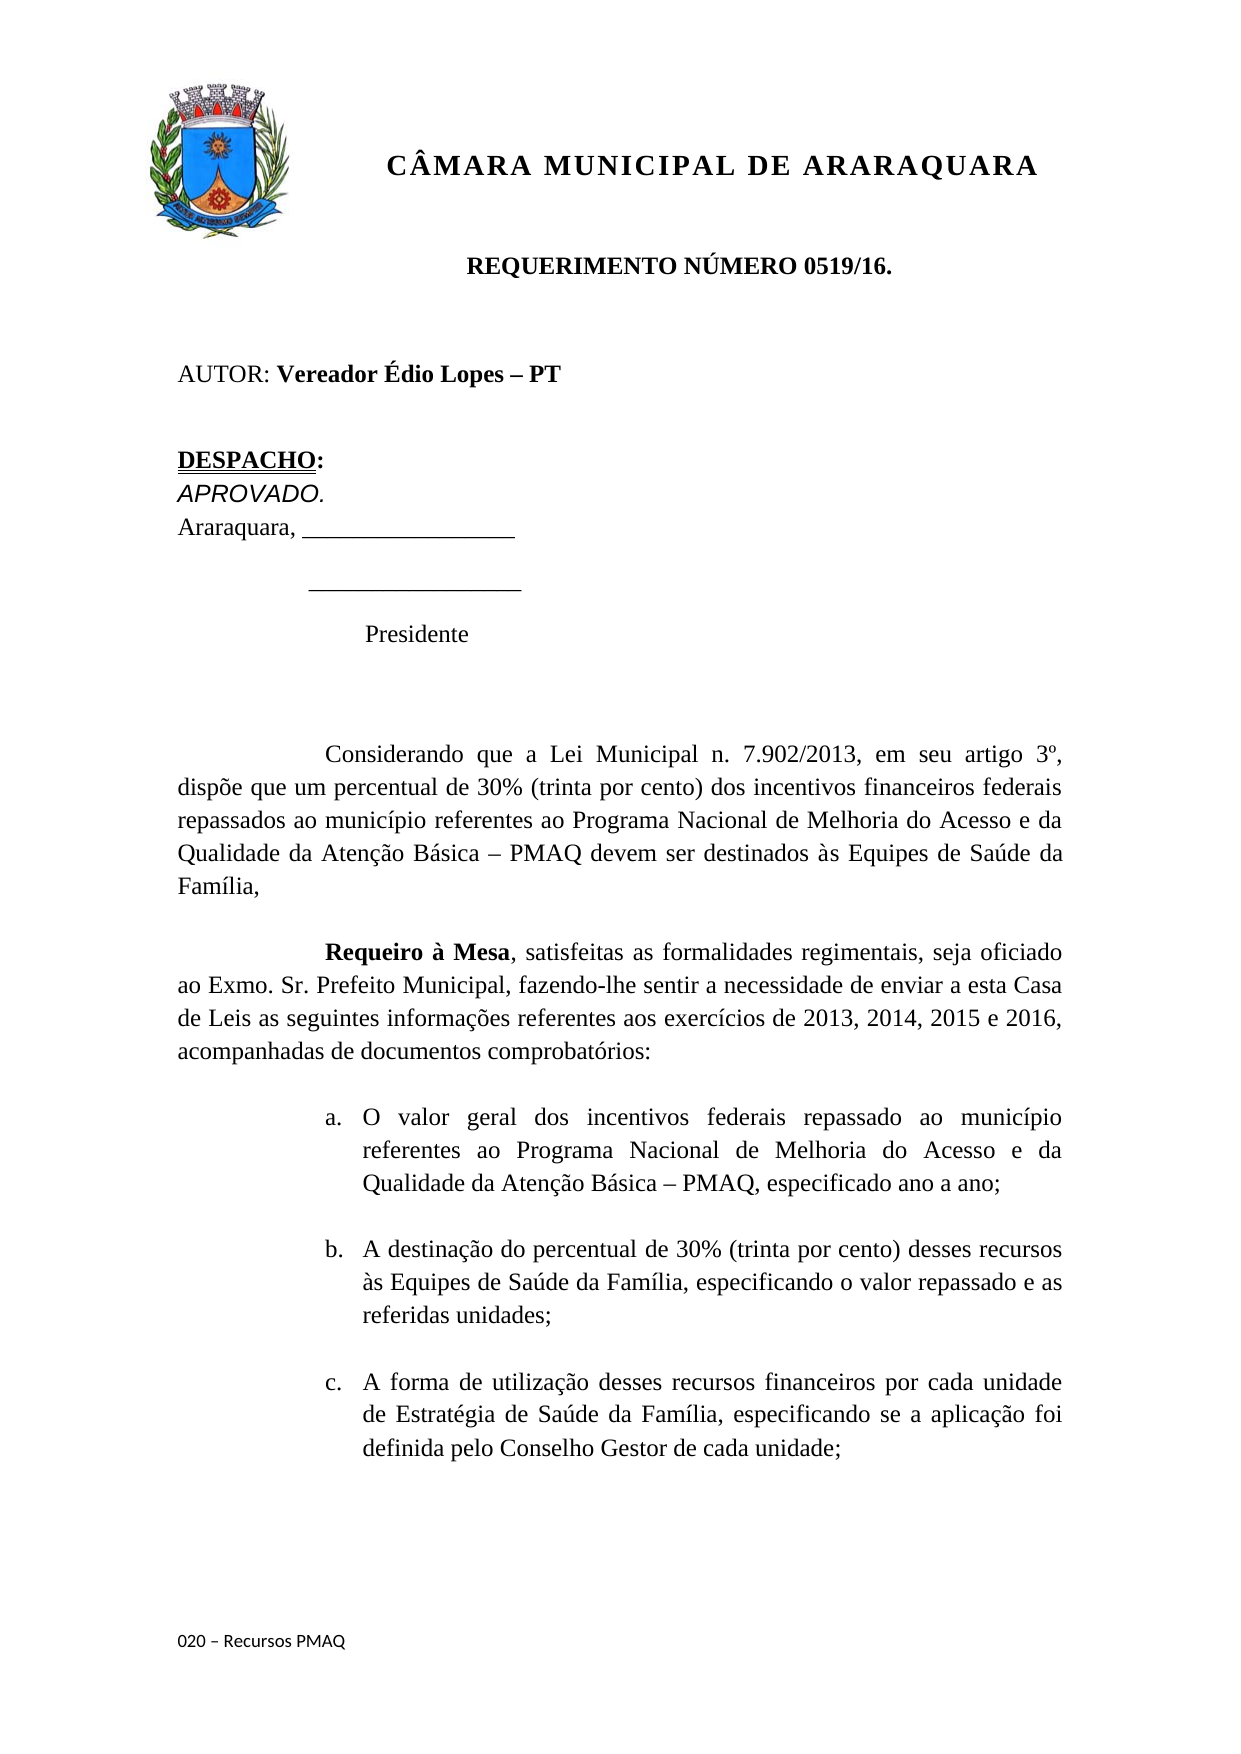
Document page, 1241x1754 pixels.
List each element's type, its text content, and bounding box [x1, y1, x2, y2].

text Considerando que a Lei Municipal n. 7.902/2013, em seu artigo 3º, dispõe que um percentual de 30% (trinta por cento) dos incentivos financeiros federais repassados ao município referentes ao Programa Nacional de Melhoria do Acesso e da Qualidade da Atenção Básica – PMAQ devem ser destinados às Equipes de Saúde da Família, [177, 739, 1063, 900]
list A forma de utilização desses recursos financeiros por cada unidade de Estratégia de Saúde da Família, especificando se a aplicação foi definida pelo Conselho Gestor de cada unidade; [325, 1367, 1063, 1461]
text APROVADO. [177, 478, 1102, 507]
text Araraquara, _________________ [177, 512, 1122, 540]
text _________________ [177, 565, 1122, 594]
text DESPACHO: [177, 446, 1122, 474]
text AUTOR: Vereador Édio Lopes – PT [177, 359, 1122, 387]
list A destinação do percentual de 30% (trinta por cento) desses recursos às Equipes de Saúde da Família, especificando o valor repassado e as referidas unidades; [325, 1234, 1063, 1329]
text REQUERIMENTO NÚMERO 0519/16. [236, 251, 1122, 280]
picture [145, 71, 295, 247]
subtitle CÂMARA MUNICIPAL DE ARARAQUARA [295, 148, 1063, 181]
list O valor geral dos incentivos federais repassado ao município referentes ao Programa Nacional de Melhoria do Acesso e da Qualidade da Atenção Básica – PMAQ, especificado ano a ano; [325, 1102, 1063, 1197]
text Presidente [177, 619, 1122, 648]
text Requeiro à Mesa, satisfeitas as formalidades regimentais, seja oficiado ao Exmo. Sr. Prefeito Municipal, fazendo-lhe sentir a necessidade de enviar a esta Casa de Leis as seguintes informações referentes aos exercícios de 2013, 2014, 2015 e 2016, acompanhadas de documentos comprobatórios: [177, 937, 1063, 1065]
